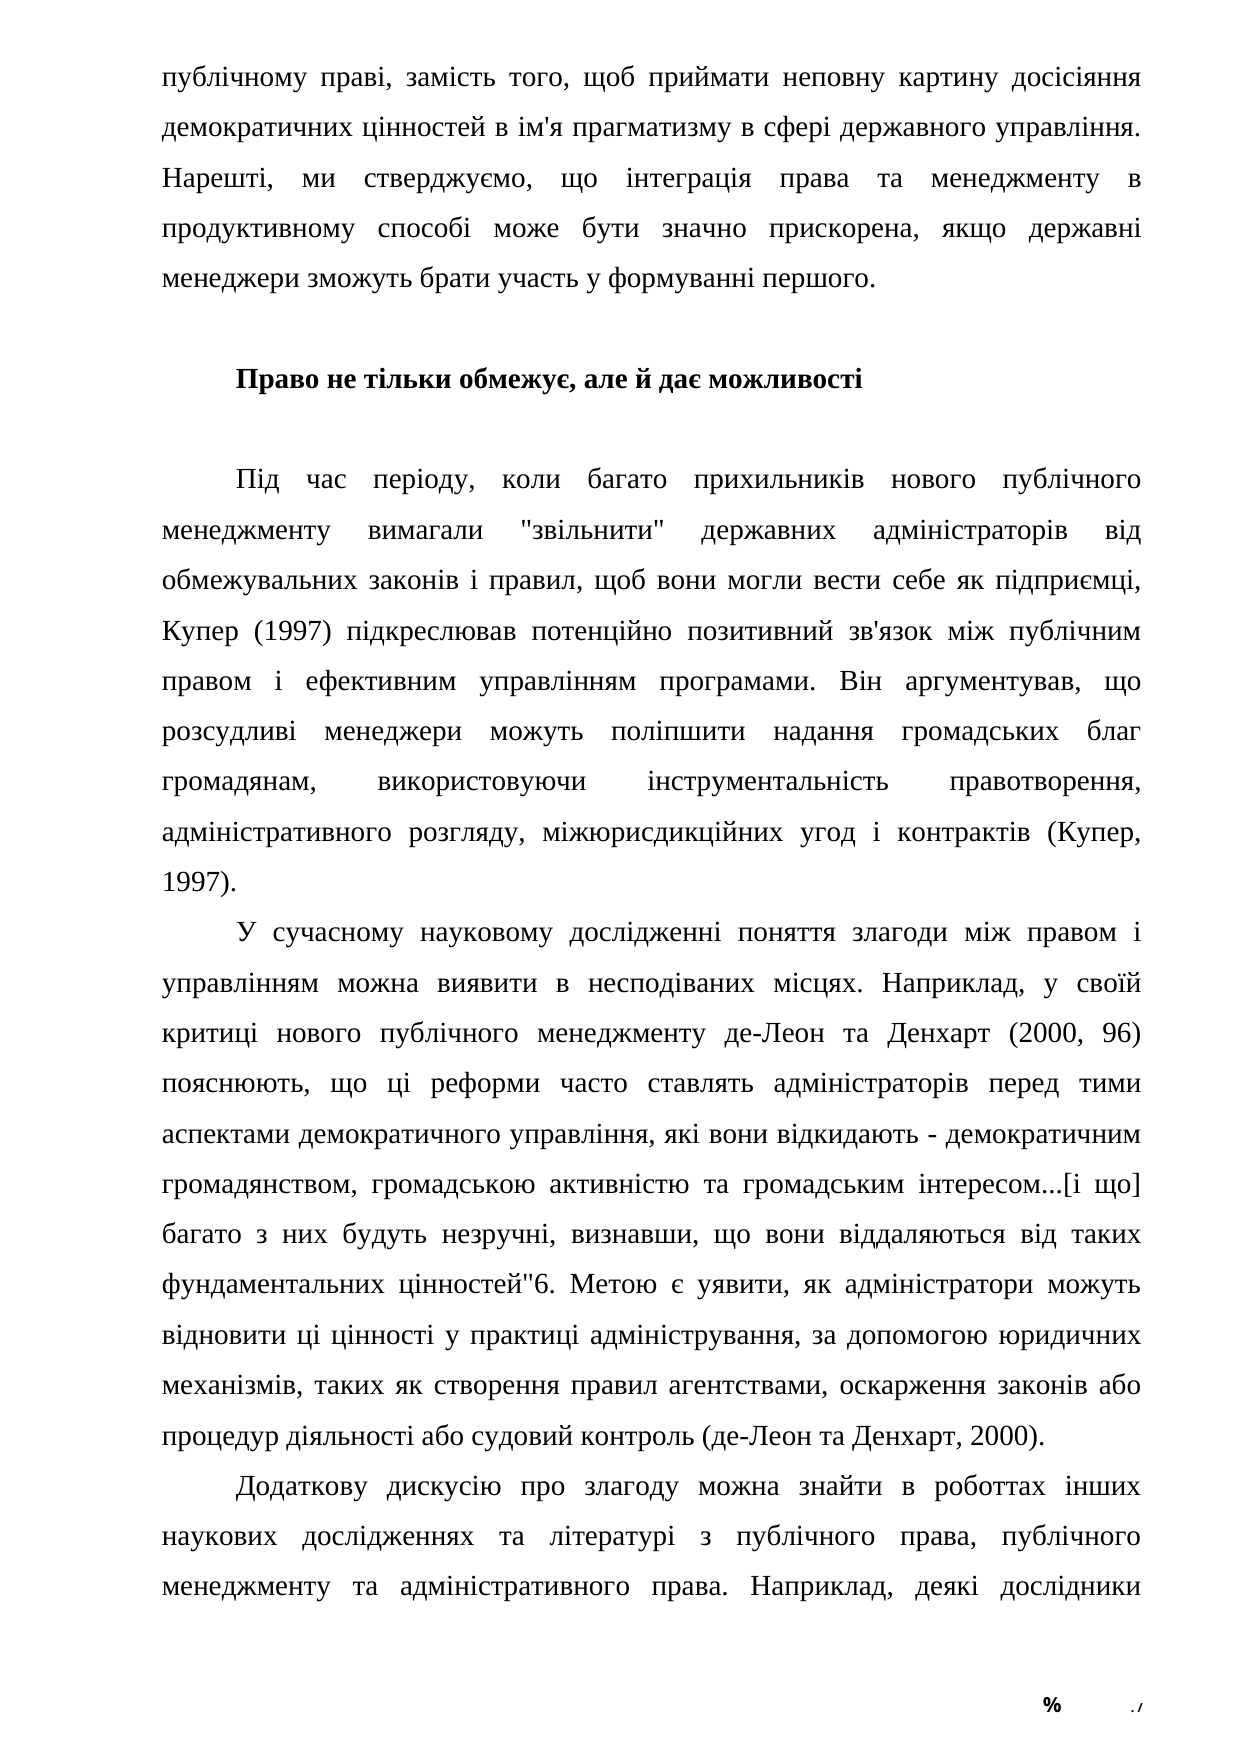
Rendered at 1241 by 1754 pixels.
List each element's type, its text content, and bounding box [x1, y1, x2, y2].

text У сучасному науковому дослідженні поняття злагоди між правом і управлінням можна виявити в несподіваних місцях. Наприклад, у своїй критиці нового публічного менеджменту де-Леон та Денхарт (2000, 96) пояснюють, що ці реформи часто ставлять адміністраторів перед тими аспектами демократичного управління, які вони відкидають - демократичним громадянством, громадською активністю та громадським інтересом...[і що] багато з них будуть незручні, визнавши, що вони віддаляються від таких фундаментальних цінностей"6. Метою є уявити, як адміністратори можуть відновити ці цінності у практиці адміністрування, за допомогою юридичних механізмів, таких як створення правил агентствами, оскарження законів або процедур діяльності або судовий контроль (де-Леон та Денхарт, 2000). [162, 914, 1142, 1451]
text Право не тільки обмежує, але й дає можливості [162, 361, 1142, 394]
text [162, 59, 1142, 294]
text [162, 1468, 1142, 1602]
text Під час періоду, коли багато прихильників нового публічного менеджменту вимагали "звільнити" державних адміністраторів від обмежувальних законів і правил, щоб вони могли вести себе як підприємці, Купер (1997) підкреслював потенційно позитивний зв'язок між публічним правом і ефективним управлінням програмами. Він аргументував, що розсудливі менеджери можуть поліпшити надання громадських благ громадянам, використовуючи інструментальність правотворення, адміністративного розгляду, міжюрисдикційних угод і контрактів (Купер, 1997). [162, 462, 1142, 898]
